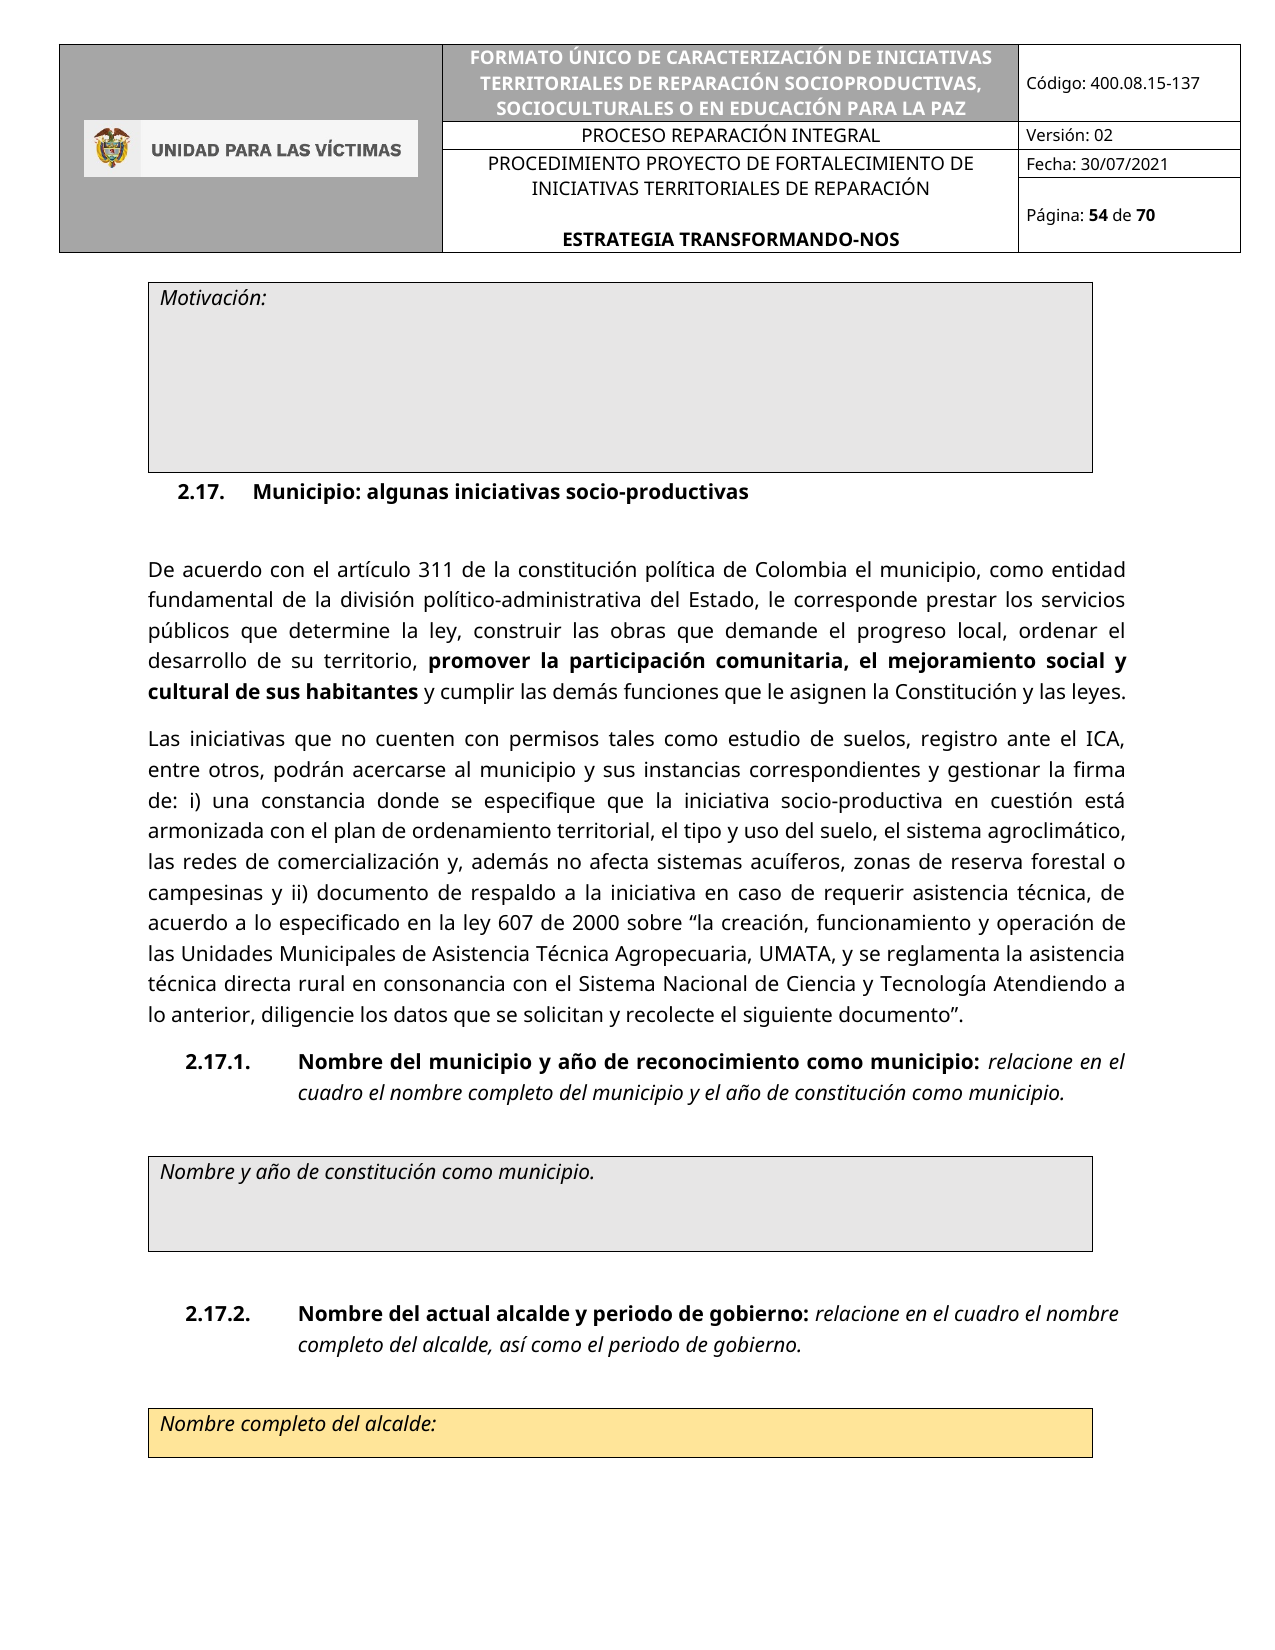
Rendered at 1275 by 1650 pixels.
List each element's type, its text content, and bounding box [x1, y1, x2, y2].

text De acuerdo con el artículo 311 de la constitución política de Colombia el municipio, como entidad fundamental de la división político-administrativa del Estado, le corresponde prestar los servicios públicos que determine la ley, construir las obras que demande el progreso local, ordenar el desarrollo de su territorio, promover la participación comunitaria, el mejoramiento social y cultural de sus habitantes y cumplir las demás funciones que le asignen la Constitución y las leyes. [148, 555, 1127, 706]
list Nombre del municipio y año de reconocimiento como municipio: relacione en el cuadro el nombre completo del municipio y el año de constitución como municipio. [185, 1047, 1127, 1106]
text Las iniciativas que no cuenten con permisos tales como estudio de suelos, registro ante el ICA, entre otros, podrán acercarse al municipio y sus instancias correspondientes y gestionar la firma de: i) una constancia donde se especifique que la iniciativa socio-productiva en cuestión está armonizada con el plan de ordenamiento territorial, el tipo y uso del suelo, el sistema agroclimático, las redes de comercialización y, además no afecta sistemas acuíferos, zonas de reserva forestal o campesinas y ii) documento de respaldo a la iniciativa en caso de requerir asistencia técnica, de acuerdo a lo especificado en la ley 607 de 2000 sobre “la creación, funcionamiento y operación de las Unidades Municipales de Asistencia Técnica Agropecuaria, UMATA, y se reglamenta la asistencia técnica directa rural en consonancia con el Sistema Nacional de Ciencia y Tecnología Atendiendo a lo anterior, diligencie los datos que se solicitan y recolecte el siguiente documento”. [148, 724, 1127, 1028]
list Municipio: algunas iniciativas socio-productivas [177, 477, 1127, 505]
table_header Nombre y año de constitución como municipio. [149, 1157, 1092, 1251]
picture [84, 120, 418, 177]
list Nombre del actual alcalde y periodo de gobierno: relacione en el cuadro el nombre completo del alcalde, así como el periodo de gobierno. [185, 1299, 1127, 1359]
table_header Nombre completo del alcalde: Periodo de gobierno: [149, 1409, 1092, 1457]
table_header Motivación: [149, 283, 1092, 472]
